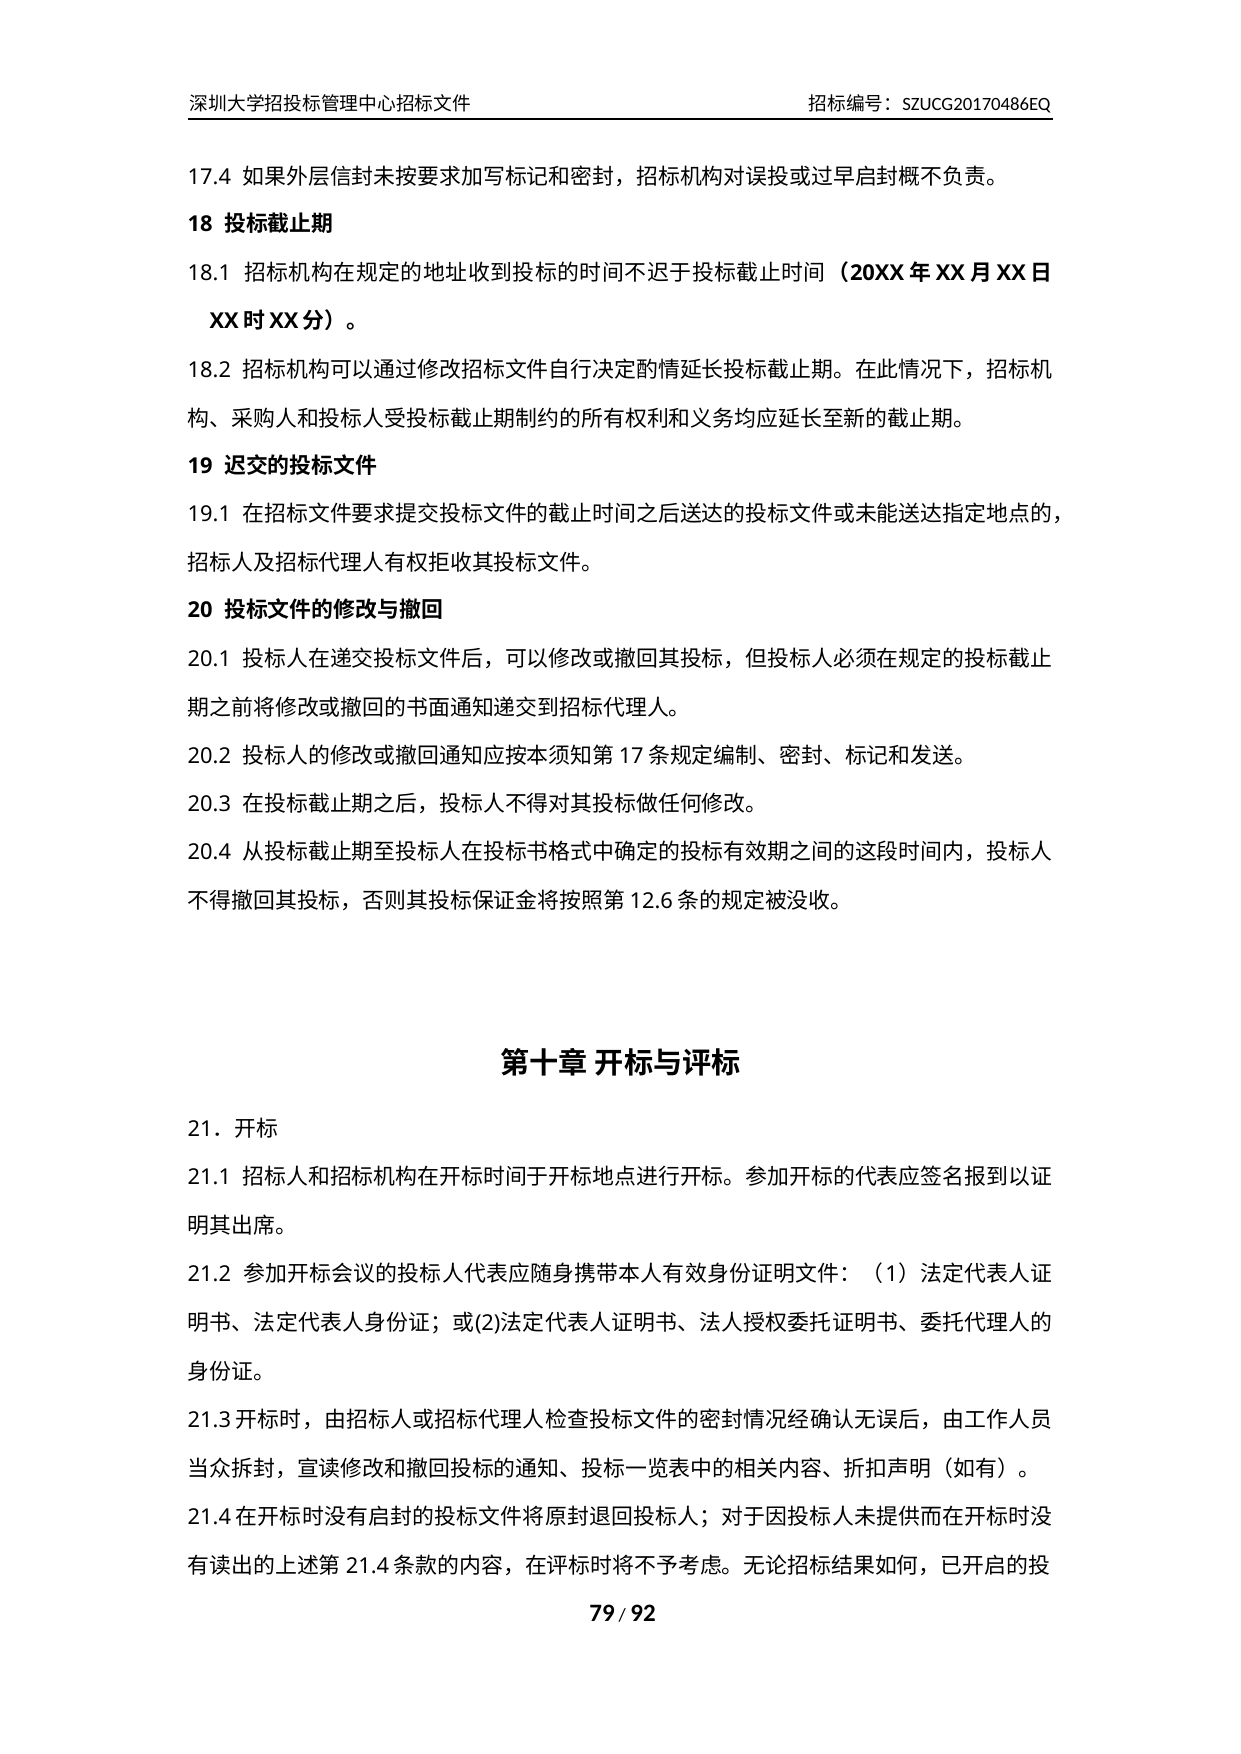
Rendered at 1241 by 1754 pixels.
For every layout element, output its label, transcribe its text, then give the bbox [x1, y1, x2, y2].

text 17.4 如果外层信封未按要求加写标记和密封，招标机构对误投或过早启封概不负责。 [187, 158, 1053, 191]
text 19 迟交的投标文件 [187, 448, 1053, 481]
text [187, 1499, 1053, 1580]
text 21.3开标时，由招标人或招标代理人检查投标文件的密封情况经确认无误后，由工作人员当众拆封，宣读修改和撤回投标的通知、投标一览表中的相关内容、折扣声明（如有）。 [187, 1402, 1053, 1483]
text 18 投标截止期 [187, 207, 1053, 239]
text 21．开标 [187, 1111, 1053, 1143]
text 18.2 招标机构可以通过修改招标文件自行决定酌情延长投标截止期。在此情况下，招标机构、采购人和投标人受投标截止期制约的所有权利和义务均应延长至新的截止期。 [187, 351, 1053, 433]
text 20.1 投标人在递交投标文件后，可以修改或撤回其投标，但投标人必须在规定的投标截止期之前将修改或撤回的书面通知递交到招标代理人。 [187, 640, 1053, 722]
text 18.1 招标机构在规定的地址收到投标的时间不迟于投标截止时间（20XX年XX月XX日XX时XX分）。 [187, 254, 1053, 336]
text 20.3 在投标截止期之后，投标人不得对其投标做任何修改。 [187, 786, 1053, 818]
text 20 投标文件的修改与撤回 [187, 593, 1053, 625]
text 21.2 参加开标会议的投标人代表应随身携带本人有效身份证明文件：（1）法定代表人证明书、法定代表人身份证；或(2)法定代表人证明书、法人授权委托证明书、委托代理人的身份证。 [187, 1256, 1053, 1386]
text 20.4 从投标截止期至投标人在投标书格式中确定的投标有效期之间的这段时间内，投标人不得撤回其投标，否则其投标保证金将按照第12.6条的规定被没收。 [187, 834, 1053, 915]
text 20.2 投标人的修改或撤回通知应按本须知第17条规定编制、密封、标记和发送。 [187, 737, 1053, 770]
text 21.1 招标人和招标机构在开标时间于开标地点进行开标。参加开标的代表应签名报到以证明其出席。 [187, 1159, 1053, 1240]
subtitle 第十章 开标与评标 [187, 1029, 1053, 1094]
text 19.1 在招标文件要求提交投标文件的截止时间之后送达的投标文件或未能送达指定地点的，招标人及招标代理人有权拒收其投标文件。 [187, 496, 1053, 577]
